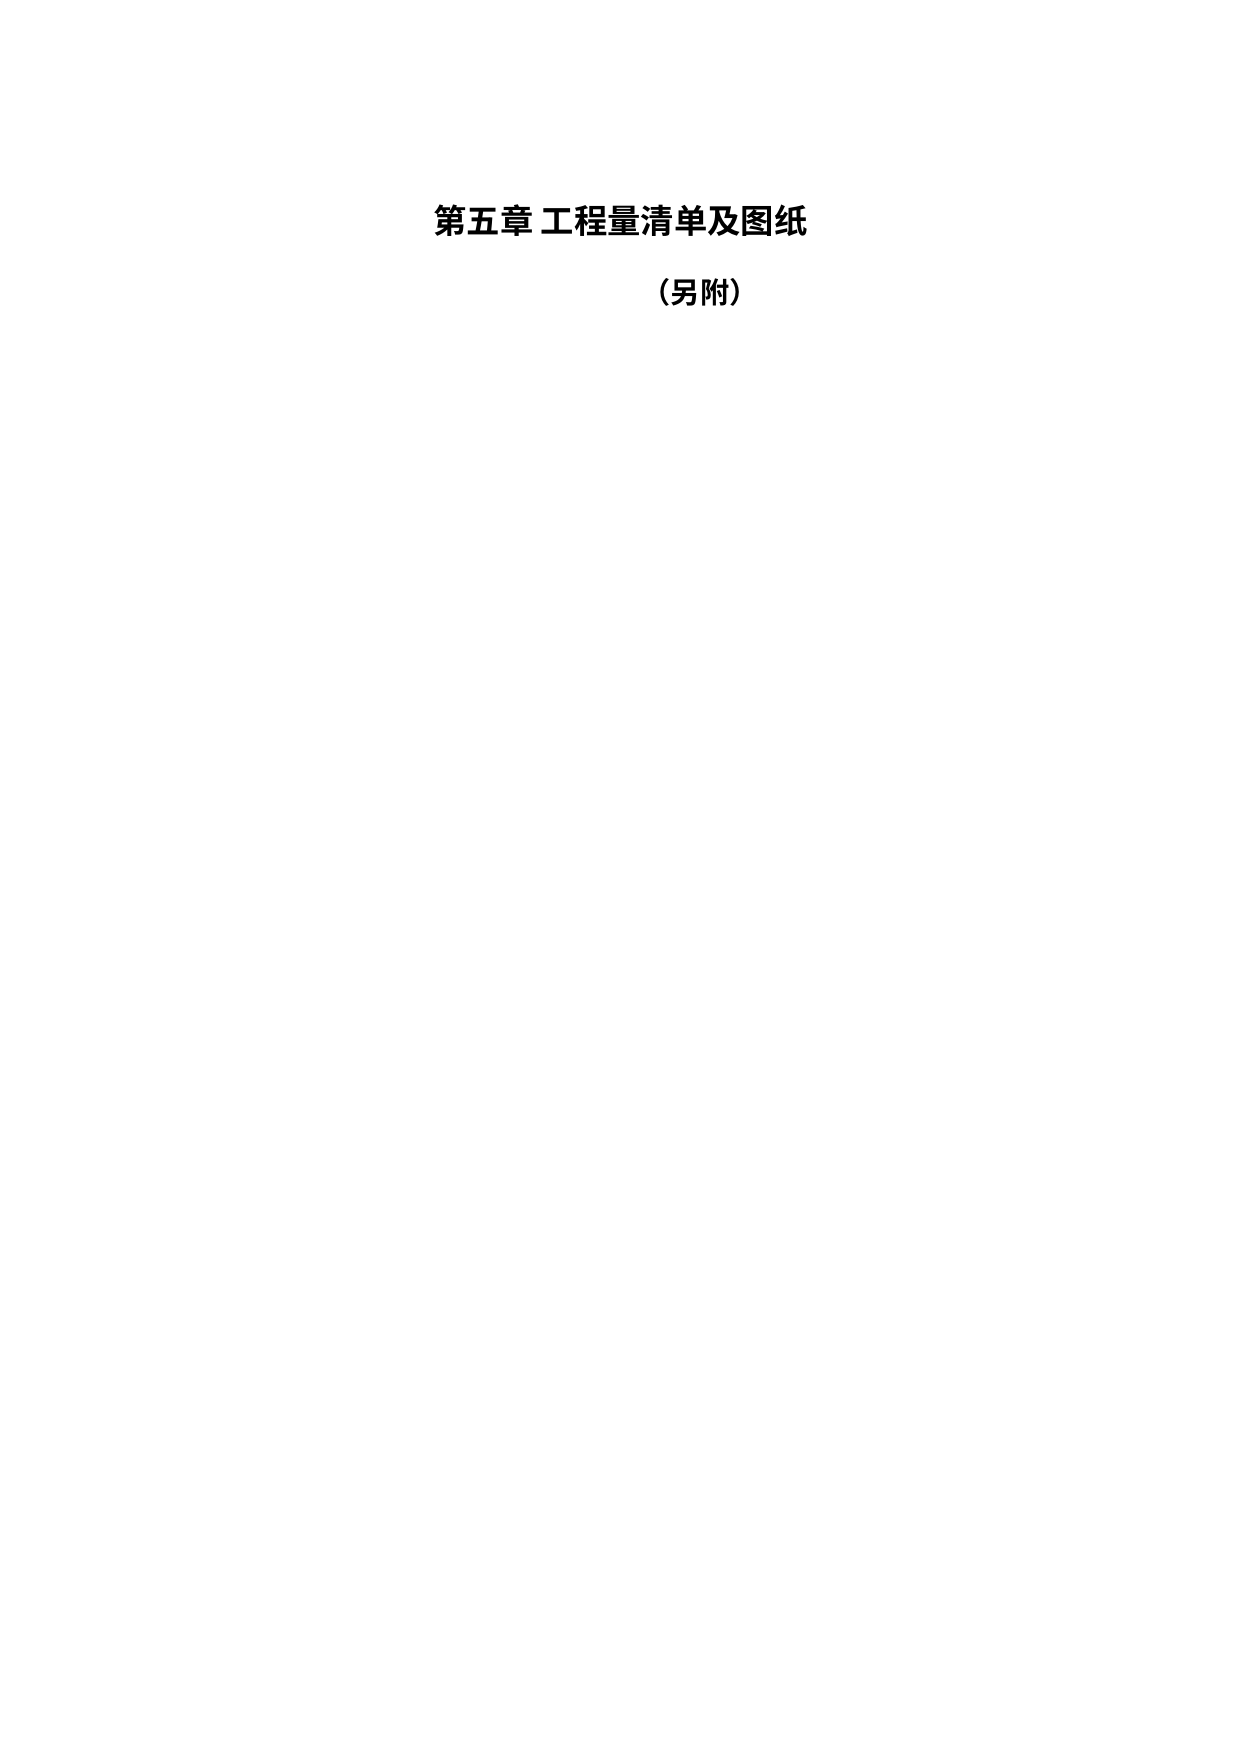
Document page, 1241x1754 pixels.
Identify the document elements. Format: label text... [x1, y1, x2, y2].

title 第五章 工程量清单及图纸 [187, 187, 1053, 252]
text （另附） [187, 258, 1053, 323]
